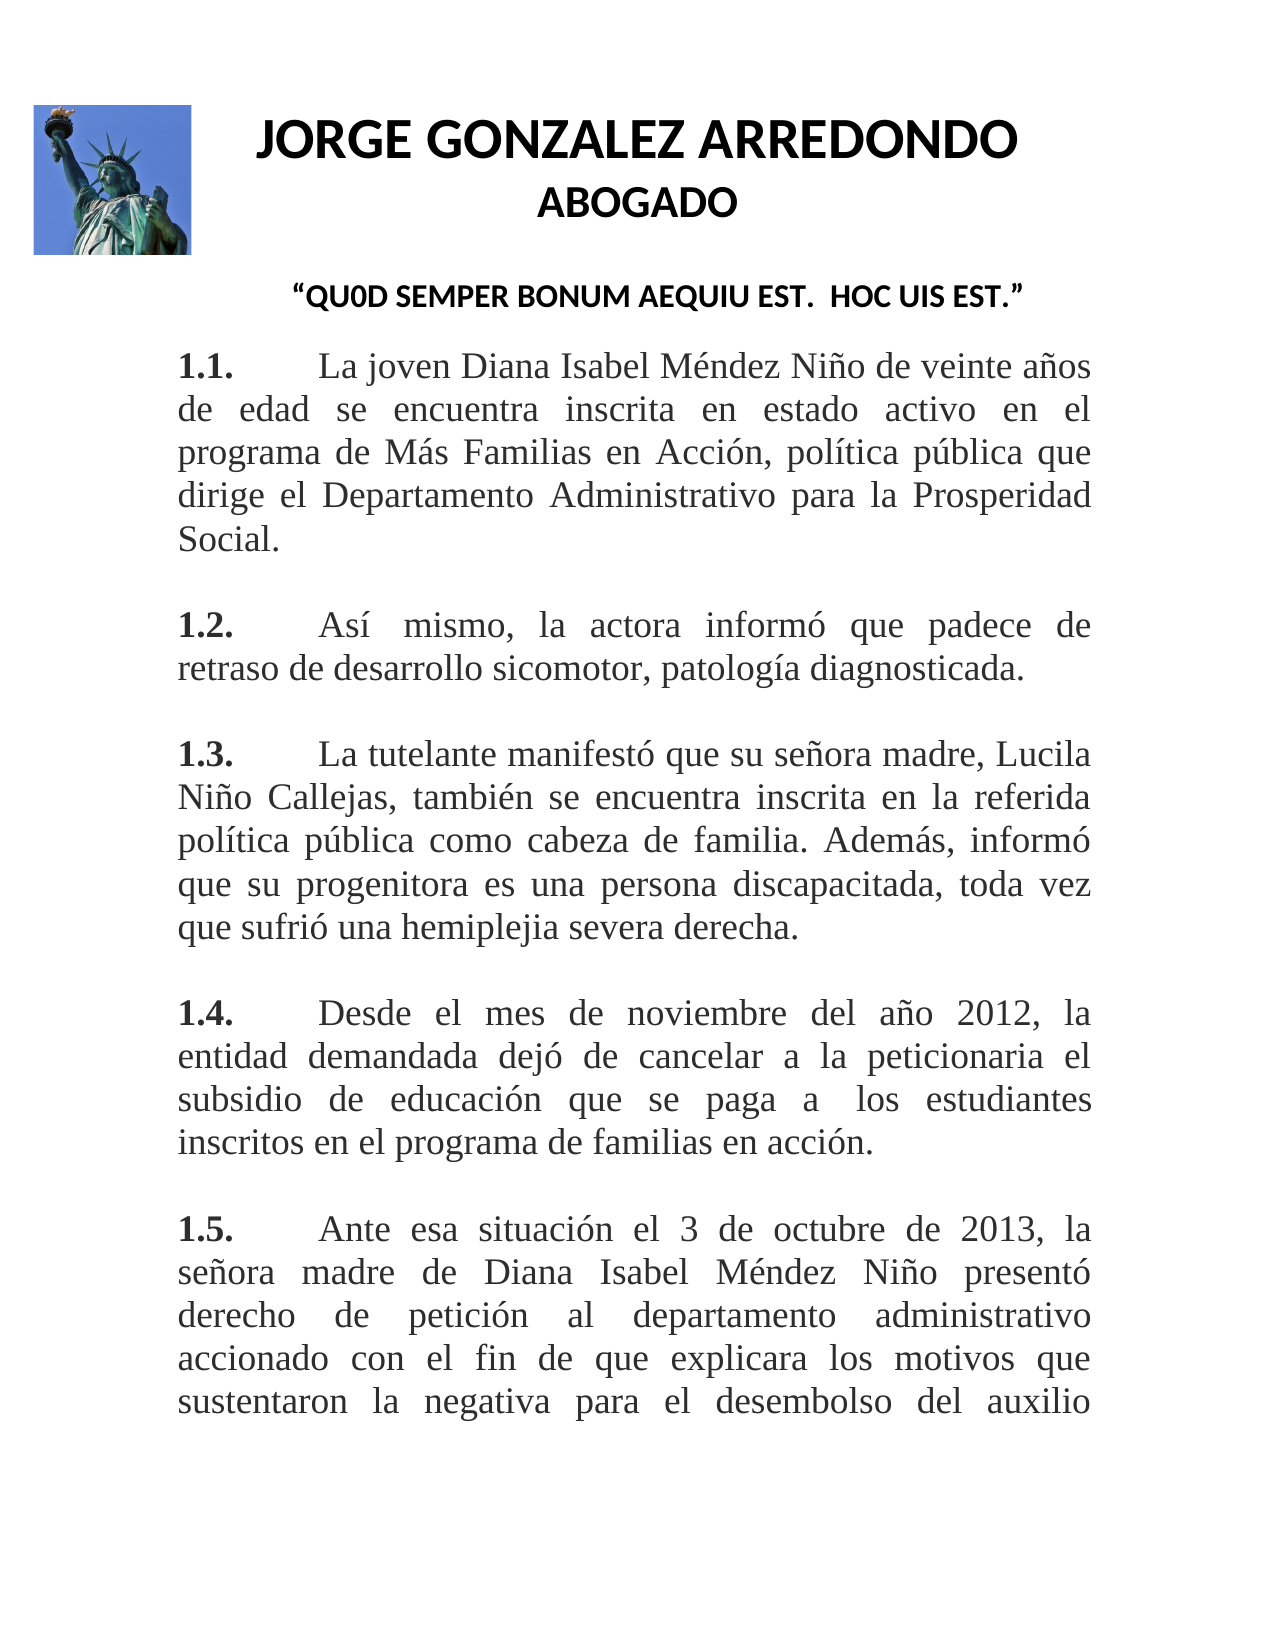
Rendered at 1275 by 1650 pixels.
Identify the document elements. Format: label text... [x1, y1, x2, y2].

text 1.3. La tutelante manifestó que su señora madre, Lucila Niño Callejas, también se encuentra inscrita en la referida política pública como cabeza de familia. Además, informó que su progenitora es una persona discapacitada, toda vez que sufrió una hemiplejia severa derecha. [177, 732, 1092, 947]
text 1.2. Así mismo, la actora informó que padece de retraso de desarrollo sicomotor, patología diagnosticada. [177, 602, 1092, 688]
text 1.1. La joven Diana Isabel Méndez Niño de veinte años de edad se encuentra inscrita en estado activo en el programa de Más Familias en Acción, política pública que dirige el Departamento Administrativo para la Prosperidad Social. [177, 343, 1092, 559]
text 1.4. Desde el mes de noviembre del año 2012, la entidad demandada dejó de cancelar a la peticionaria el subsidio de educación que se paga a los estudiantes inscritos en el programa de familias en acción. [177, 990, 1092, 1163]
picture [33, 105, 192, 255]
